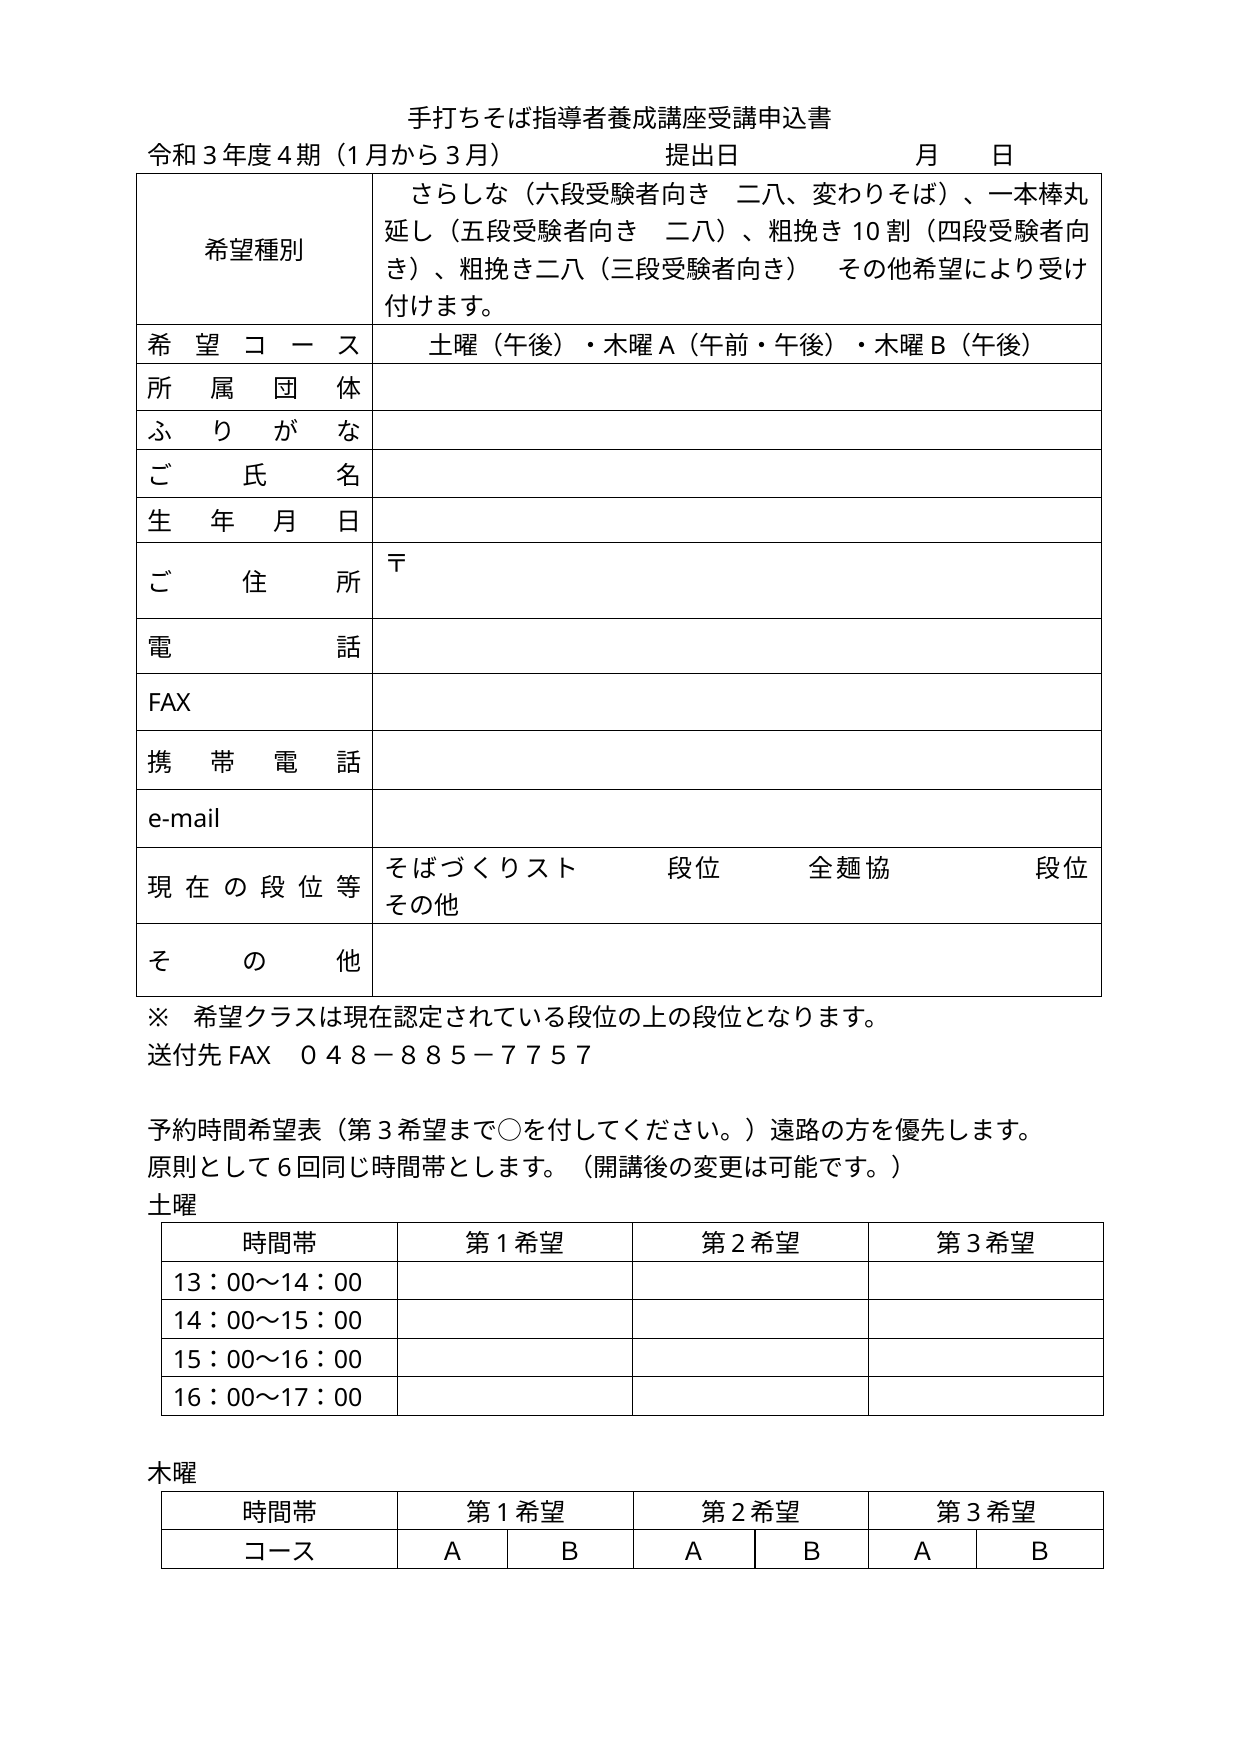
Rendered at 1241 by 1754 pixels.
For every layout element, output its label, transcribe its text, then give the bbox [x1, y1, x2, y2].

table_header さらしな（六段受験者向き 二八、変わりそば）、一本棒丸延し（五段受験者向き 二八）、粗挽き10割（四段受験者向き）、粗挽き二八（三段受験者向き） その他希望により受け付けます。 [373, 174, 1101, 323]
table_header 第2希望 [633, 1223, 868, 1261]
table_cell [398, 1377, 632, 1415]
text 送付先FAX ０４８－８８５－７７５７ [148, 1034, 1092, 1072]
table_cell [373, 674, 1101, 730]
table_cell 16：00～17：00 [162, 1377, 397, 1415]
table_cell [373, 790, 1101, 847]
table_cell [373, 731, 1101, 789]
table_cell [633, 1300, 868, 1338]
table_cell ご氏名 [137, 450, 372, 497]
table_cell e-mail [137, 790, 372, 847]
table_header 第3希望 [869, 1492, 1103, 1529]
table_cell 15：00～16：00 [162, 1339, 397, 1376]
table_cell [869, 1377, 1103, 1415]
table_cell [373, 924, 1101, 996]
table_cell [373, 619, 1101, 673]
table_cell ふりがな [137, 411, 372, 448]
text 手打ちそば指導者養成講座受講申込書 [148, 97, 1092, 135]
table_cell 現在の段位等 [137, 848, 372, 923]
table_cell Ａ [634, 1530, 754, 1568]
text ※ 希望クラスは現在認定されている段位の上の段位となります。 [148, 997, 1092, 1034]
table_cell [633, 1377, 868, 1415]
table_cell [373, 411, 1101, 448]
table_cell Ａ [398, 1530, 507, 1568]
table_cell 希望コース [137, 325, 372, 363]
table_cell 携帯電話 [137, 731, 372, 789]
table_header 時間帯 [162, 1223, 397, 1261]
table_cell 14：00～15：00 [162, 1300, 397, 1338]
table_cell [633, 1262, 868, 1299]
text 木曜 [148, 1453, 1092, 1491]
table_cell 生年月日 [137, 498, 372, 542]
table_header 第1希望 [398, 1223, 632, 1261]
table_cell コース [162, 1530, 397, 1568]
text 原則として6回同じ時間帯とします。（開講後の変更は可能です。） [148, 1147, 1092, 1184]
table_cell 〒 [373, 543, 1101, 618]
table_header 第3希望 [869, 1223, 1103, 1261]
table_header 希望種別 [137, 174, 372, 323]
text 令和3年度4期（1月から3月） 提出日 月 日 [148, 135, 1092, 172]
table_cell Ｂ [508, 1530, 633, 1568]
table_cell [398, 1300, 632, 1338]
table_header 第2希望 [634, 1492, 868, 1529]
table_cell 所属団体 [137, 364, 372, 410]
table_cell FAX [137, 674, 372, 730]
table_cell ご住所 [137, 543, 372, 618]
table_cell 電話 [137, 619, 372, 673]
text 予約時間希望表（第3希望まで○を付してください。）遠路の方を優先します。 [148, 1109, 1092, 1147]
table_cell [373, 498, 1101, 542]
table_cell [398, 1262, 632, 1299]
table_cell [633, 1339, 868, 1376]
table_cell 13：00～14：00 [162, 1262, 397, 1299]
table_cell [398, 1339, 632, 1376]
table_header 時間帯 [162, 1492, 397, 1529]
table_cell [869, 1339, 1103, 1376]
table_cell [373, 364, 1101, 410]
table_cell [869, 1300, 1103, 1338]
table_cell その他 [137, 924, 372, 996]
table_cell 土曜（午後）・木曜A（午前・午後）・木曜B（午後） [373, 325, 1101, 363]
table_cell [373, 450, 1101, 497]
text 土曜 [148, 1184, 1092, 1222]
table_cell Ｂ [756, 1530, 868, 1568]
table_header 第1希望 [398, 1492, 633, 1529]
table_cell Ｂ [977, 1530, 1103, 1568]
table_cell そばづくりスト 段位 全麺協 段位 その他 [373, 848, 1101, 923]
table_cell Ａ [869, 1530, 976, 1568]
table_cell [869, 1262, 1103, 1299]
